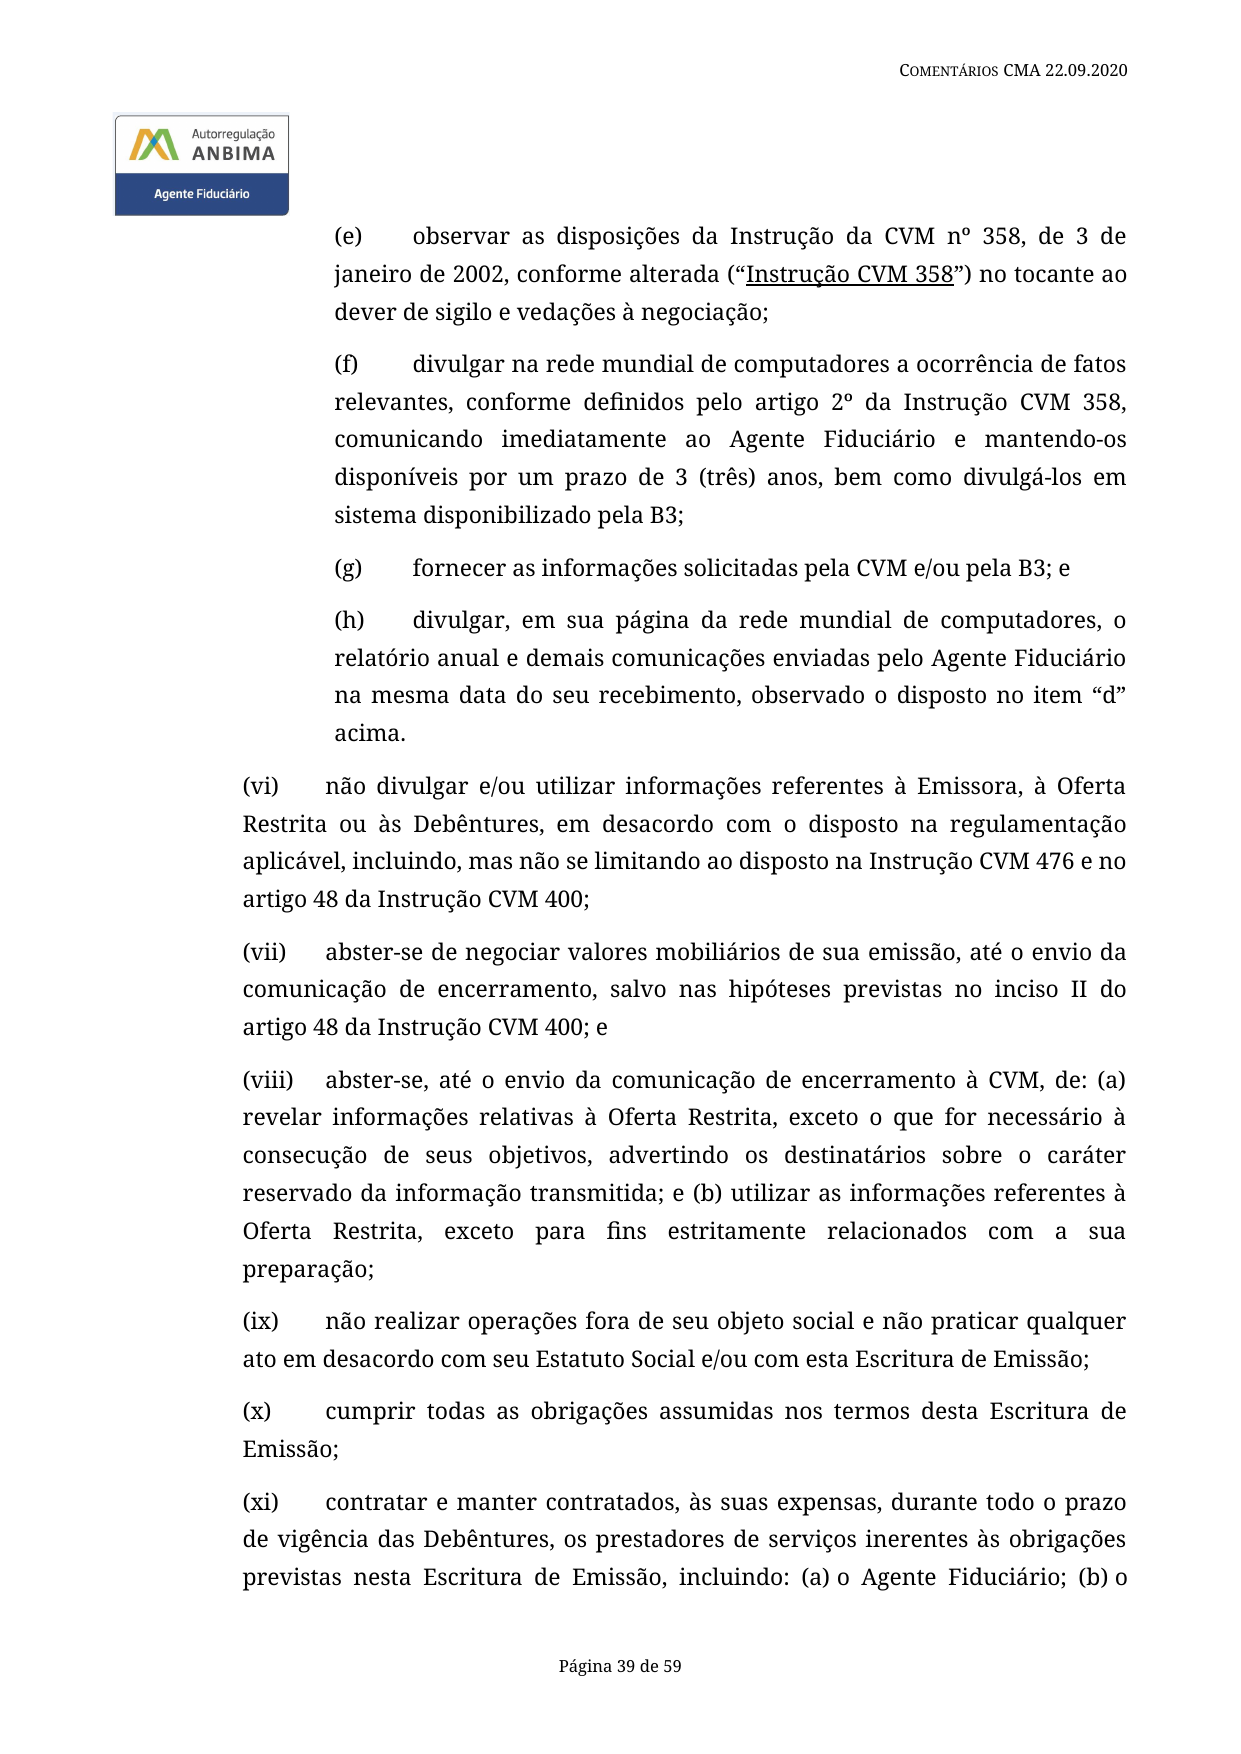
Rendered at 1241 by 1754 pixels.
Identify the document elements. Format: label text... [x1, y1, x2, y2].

picture [112, 112, 290, 216]
text abster-se, até o envio da comunicação de encerramento à CVM, de: (a) revelar informações relativas à Oferta Restrita, exceto o que for necessário à consecução de seus objetivos, advertindo os destinatários sobre o caráter reservado da informação transmitida; e (b) utilizar as informações referentes à Oferta Restrita, exceto para fins estritamente relacionados com a sua preparação; [242, 1063, 1128, 1284]
list divulgar na rede mundial de computadores a ocorrência de fatos relevantes, conforme definidos pelo artigo 2º da Instrução CVM 358, comunicando imediatamente ao Agente Fiduciário e mantendo-os disponíveis por um prazo de 3 (três) anos, bem como divulgá-los em sistema disponibilizado pela B3; [334, 348, 1128, 530]
list fornecer as informações solicitadas pela CVM e/ou pela B3; e [334, 551, 1128, 583]
text cumprir todas as obrigações assumidas nos termos desta Escritura de Emissão; [242, 1395, 1128, 1464]
list observar as disposições da Instrução da CVM nº 358, de 3 de janeiro de 2002, conforme alterada (“Instrução CVM 358”) no tocante ao dever de sigilo e vedações à negociação; [334, 220, 1128, 327]
text não divulgar e/ou utilizar informações referentes à Emissora, à Oferta Restrita ou às Debêntures, em desacordo com o disposto na regulamentação aplicável, incluindo, mas não se limitando ao disposto na Instrução CVM 476 e no artigo 48 da Instrução CVM 400; [242, 770, 1128, 914]
list divulgar, em sua página da rede mundial de computadores, o relatório anual e demais comunicações enviadas pelo Agente Fiduciário na mesma data do seu recebimento, observado o disposto no item “d” acima. [334, 604, 1128, 748]
text abster-se de negociar valores mobiliários de sua emissão, até o envio da comunicação de encerramento, salvo nas hipóteses previstas no inciso II do artigo 48 da Instrução CVM 400; e [242, 936, 1128, 1042]
text não realizar operações fora de seu objeto social e não praticar qualquer ato em desacordo com seu Estatuto Social e/ou com esta Escritura de Emissão; [242, 1305, 1128, 1374]
